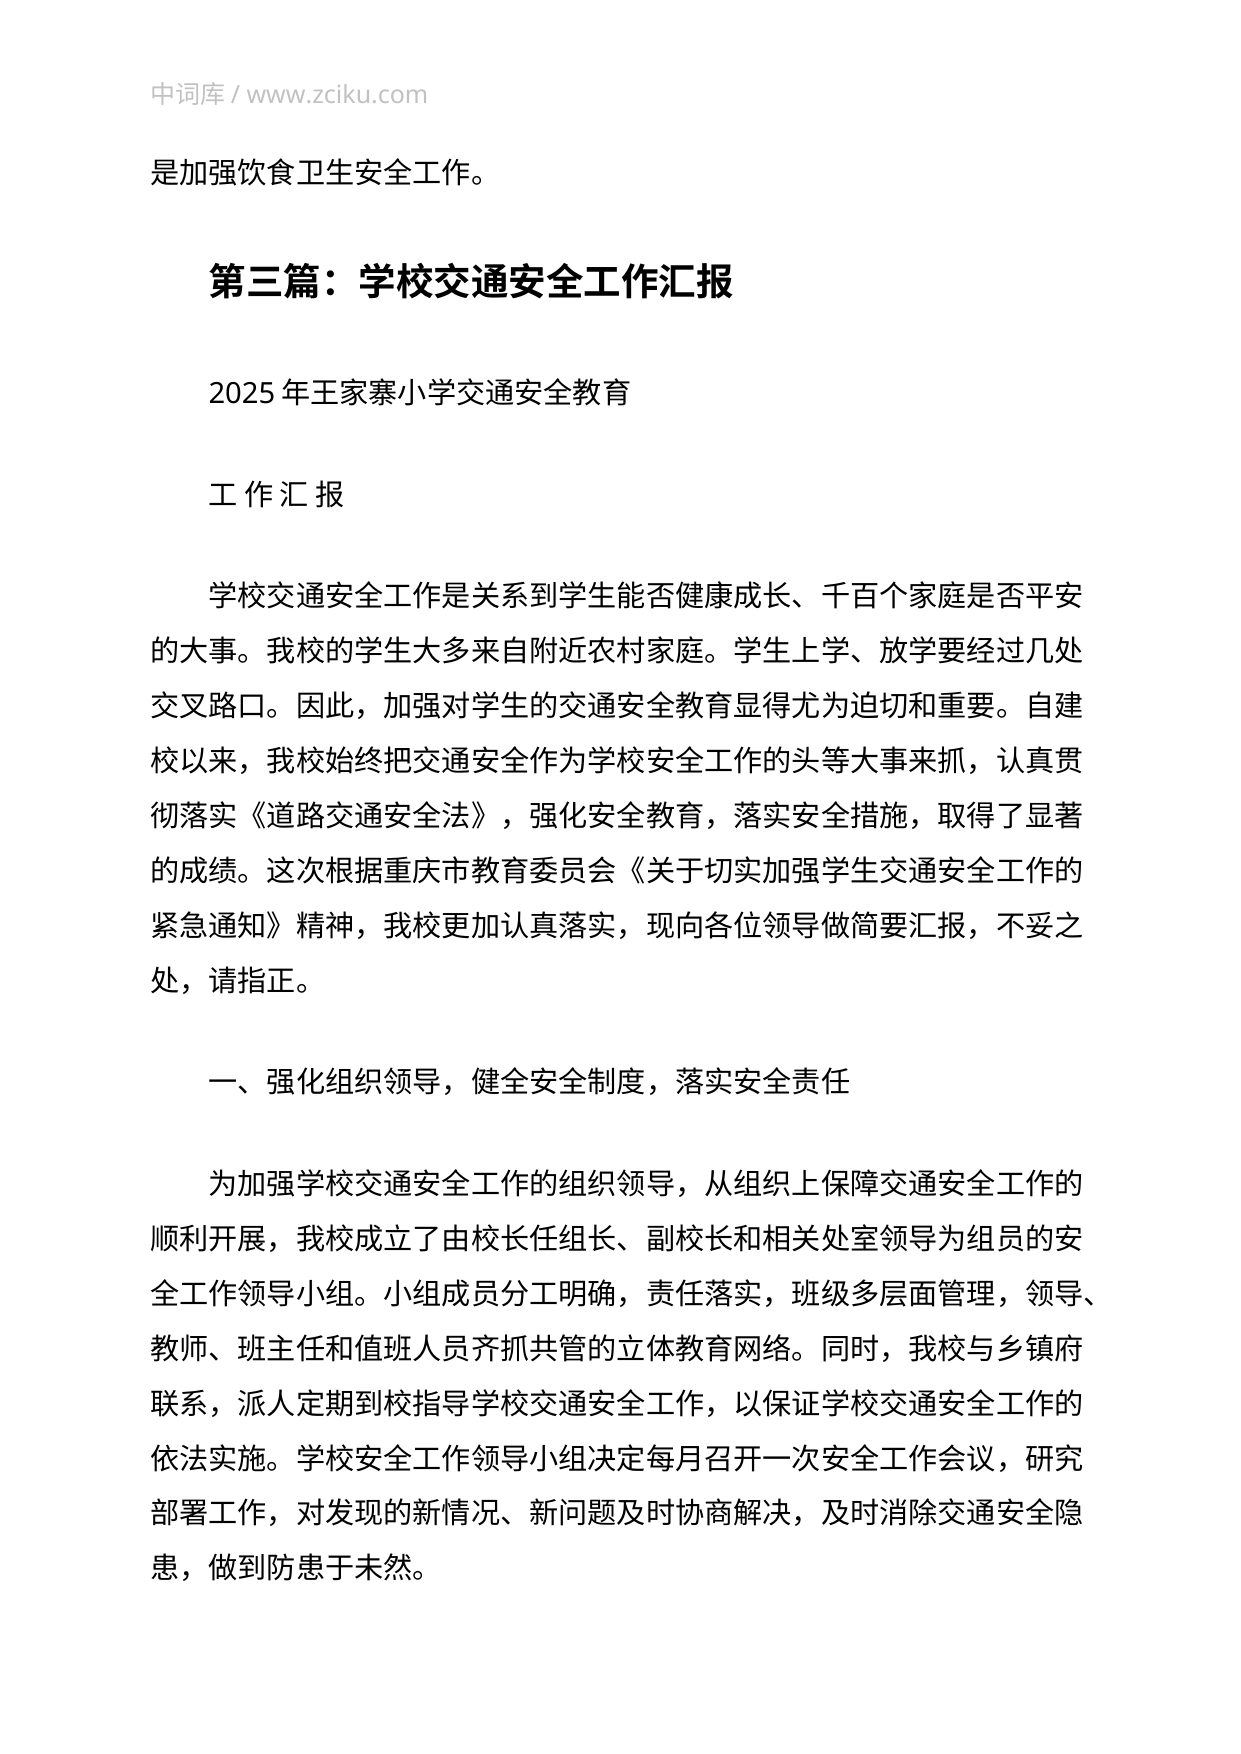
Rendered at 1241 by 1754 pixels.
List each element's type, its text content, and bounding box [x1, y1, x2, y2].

text 为加强学校交通安全工作的组织领导，从组织上保障交通安全工作的顺利开展，我校成立了由校长任组长、副校长和相关处室领导为组员的安全工作领导小组。小组成员分工明确，责任落实，班级多层面管理，领导、教师、班主任和值班人员齐抓共管的立体教育网络。同时，我校与乡镇府联系，派人定期到校指导学校交通安全工作，以保证学校交通安全工作的依法实施。学校安全工作领导小组决定每月召开一次安全工作会议，研究部署工作，对发现的新情况、新问题及时协商解决，及时消除交通安全隐患，做到防患于未然。 [150, 1161, 1090, 1587]
text 2025年王家寨小学交通安全教育 [150, 369, 1090, 412]
text 第三篇：学校交通安全工作汇报 [150, 252, 1090, 306]
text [150, 150, 1090, 192]
text 一、强化组织领导，健全安全制度，落实安全责任 [150, 1059, 1090, 1101]
text 工 作 汇 报 [150, 471, 1090, 513]
text 学校交通安全工作是关系到学生能否健康成长、千百个家庭是否平安的大事。我校的学生大多来自附近农村家庭。学生上学、放学要经过几处交叉路口。因此，加强对学生的交通安全教育显得尤为迫切和重要。自建校以来，我校始终把交通安全作为学校安全工作的头等大事来抓，认真贯彻落实《道路交通安全法》，强化安全教育，落实安全措施，取得了显著的成绩。这次根据重庆市教育委员会《关于切实加强学生交通安全工作的紧急通知》精神，我校更加认真落实，现向各位领导做简要汇报，不妥之处，请指正。 [150, 573, 1090, 999]
